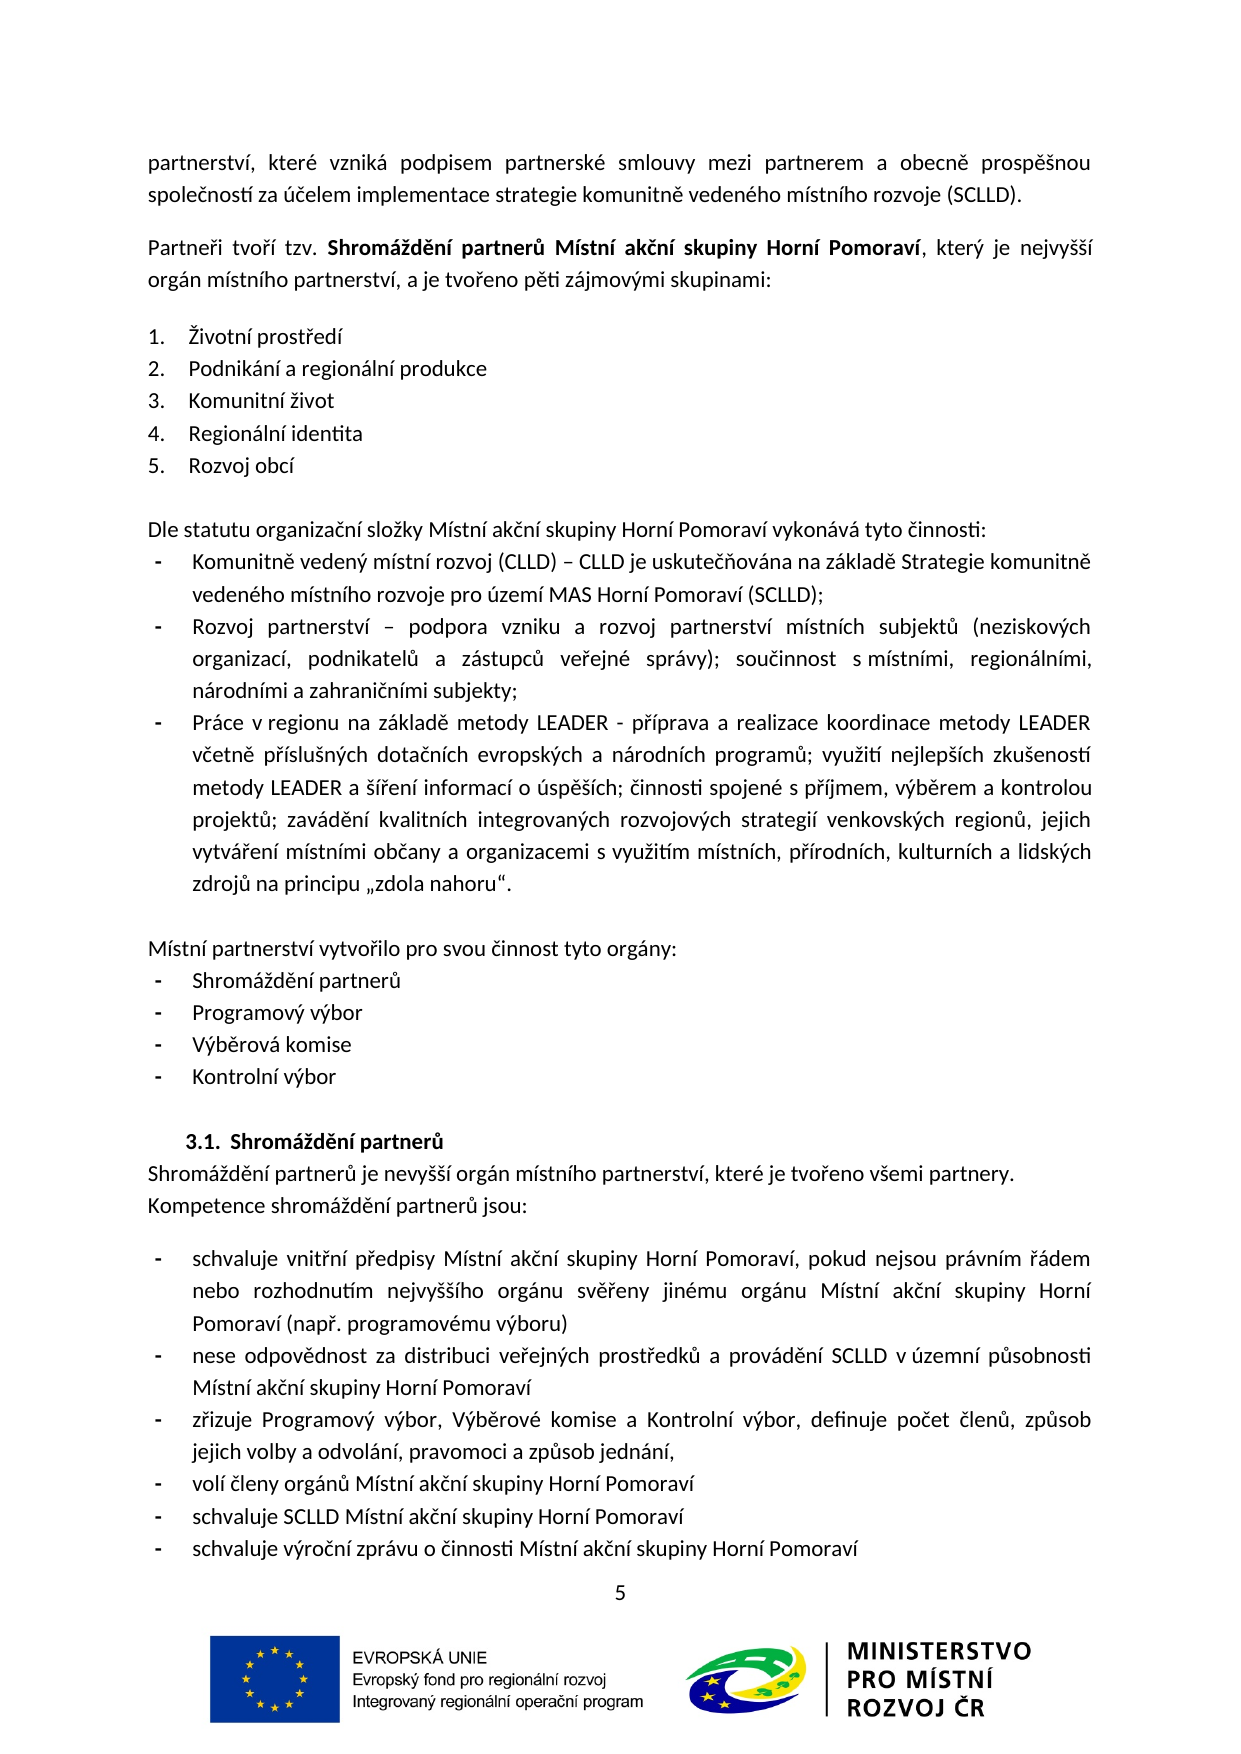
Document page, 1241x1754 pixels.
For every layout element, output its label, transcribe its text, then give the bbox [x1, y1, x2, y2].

picture [181, 1606, 1059, 1751]
list schvaluje SCLLD Místní akční skupiny Horní Pomoraví [154, 1502, 1093, 1530]
text Místní partnerství vytvořilo pro svou činnost tyto orgány: [148, 934, 1093, 962]
list volí členy orgánů Místní akční skupiny Horní Pomoraví [154, 1469, 1093, 1498]
list Kontrolní výbor [154, 1062, 1093, 1091]
list Komunitně vedený místní rozvoj (CLLD) – CLLD je uskutečňována na základě Strategie komunitně vedeného místního rozvoje pro území MAS Horní Pomoraví (SCLLD); [154, 547, 1093, 608]
list nese odpovědnost za distribuci veřejných prostředků a provádění SCLLD v územní působnosti Místní akční skupiny Horní Pomoraví [154, 1341, 1093, 1401]
list Podnikání a regionální produkce [148, 354, 1093, 382]
list Dle statutu organizační složky Místní akční skupiny Horní Pomoraví vykonává tyto činnosti: [148, 515, 1093, 543]
list Práce v regionu na základě metody LEADER - příprava a realizace koordinace metody LEADER včetně příslušných dotačních evropských a národních programů; využití nejlepších zkušeností metody LEADER a šíření informací o úspěších; činnosti spojené s příjmem, výběrem a kontrolou projektů; zavádění kvalitních integrovaných rozvojových strategií venkovských regionů, jejich vytváření místními občany a organizacemi s využitím místních, přírodních, kulturních a lidských zdrojů na principu „zdola nahoru“. [154, 708, 1093, 897]
list Rozvoj partnerství – podpora vzniku a rozvoj partnerství místních subjektů (neziskových organizací, podnikatelů a zástupců veřejné správy); součinnost s místními, regionálními, národními a zahraničními subjekty; [154, 612, 1093, 704]
list Programový výbor [154, 998, 1093, 1026]
text Partneři tvoří tzv. Shromáždění partnerů Místní akční skupiny Horní Pomoraví, který je nejvyšší orgán místního partnerství, a je tvořeno pěti zájmovými skupinami: [148, 233, 1093, 293]
list Komunitní život [148, 387, 1093, 414]
list Výběrová komise [154, 1030, 1093, 1058]
list Shromáždění partnerů [154, 966, 1093, 994]
list Životní prostředí [148, 322, 1093, 350]
text Shromáždění partnerů je nevyšší orgán místního partnerství, které je tvořeno všemi partnery. Kompetence shromáždění partnerů jsou: [148, 1159, 1093, 1219]
subtitle Shromáždění partnerů [185, 1127, 1093, 1155]
list Regionální identita [148, 419, 1093, 447]
list zřizuje Programový výbor, Výběrové komise a Kontrolní výbor, definuje počet členů, způsob jejich volby a odvolání, pravomoci a způsob jednání, [154, 1405, 1093, 1465]
list schvaluje výroční zprávu o činnosti Místní akční skupiny Horní Pomoraví [154, 1534, 1093, 1562]
list Rozvoj obcí [148, 451, 1093, 479]
list schvaluje vnitřní předpisy Místní akční skupiny Horní Pomoraví, pokud nejsou právním řádem nebo rozhodnutím nejvyššího orgánu svěřeny jinému orgánu Místní akční skupiny Horní Pomoraví (např. programovému výboru) [154, 1244, 1093, 1337]
